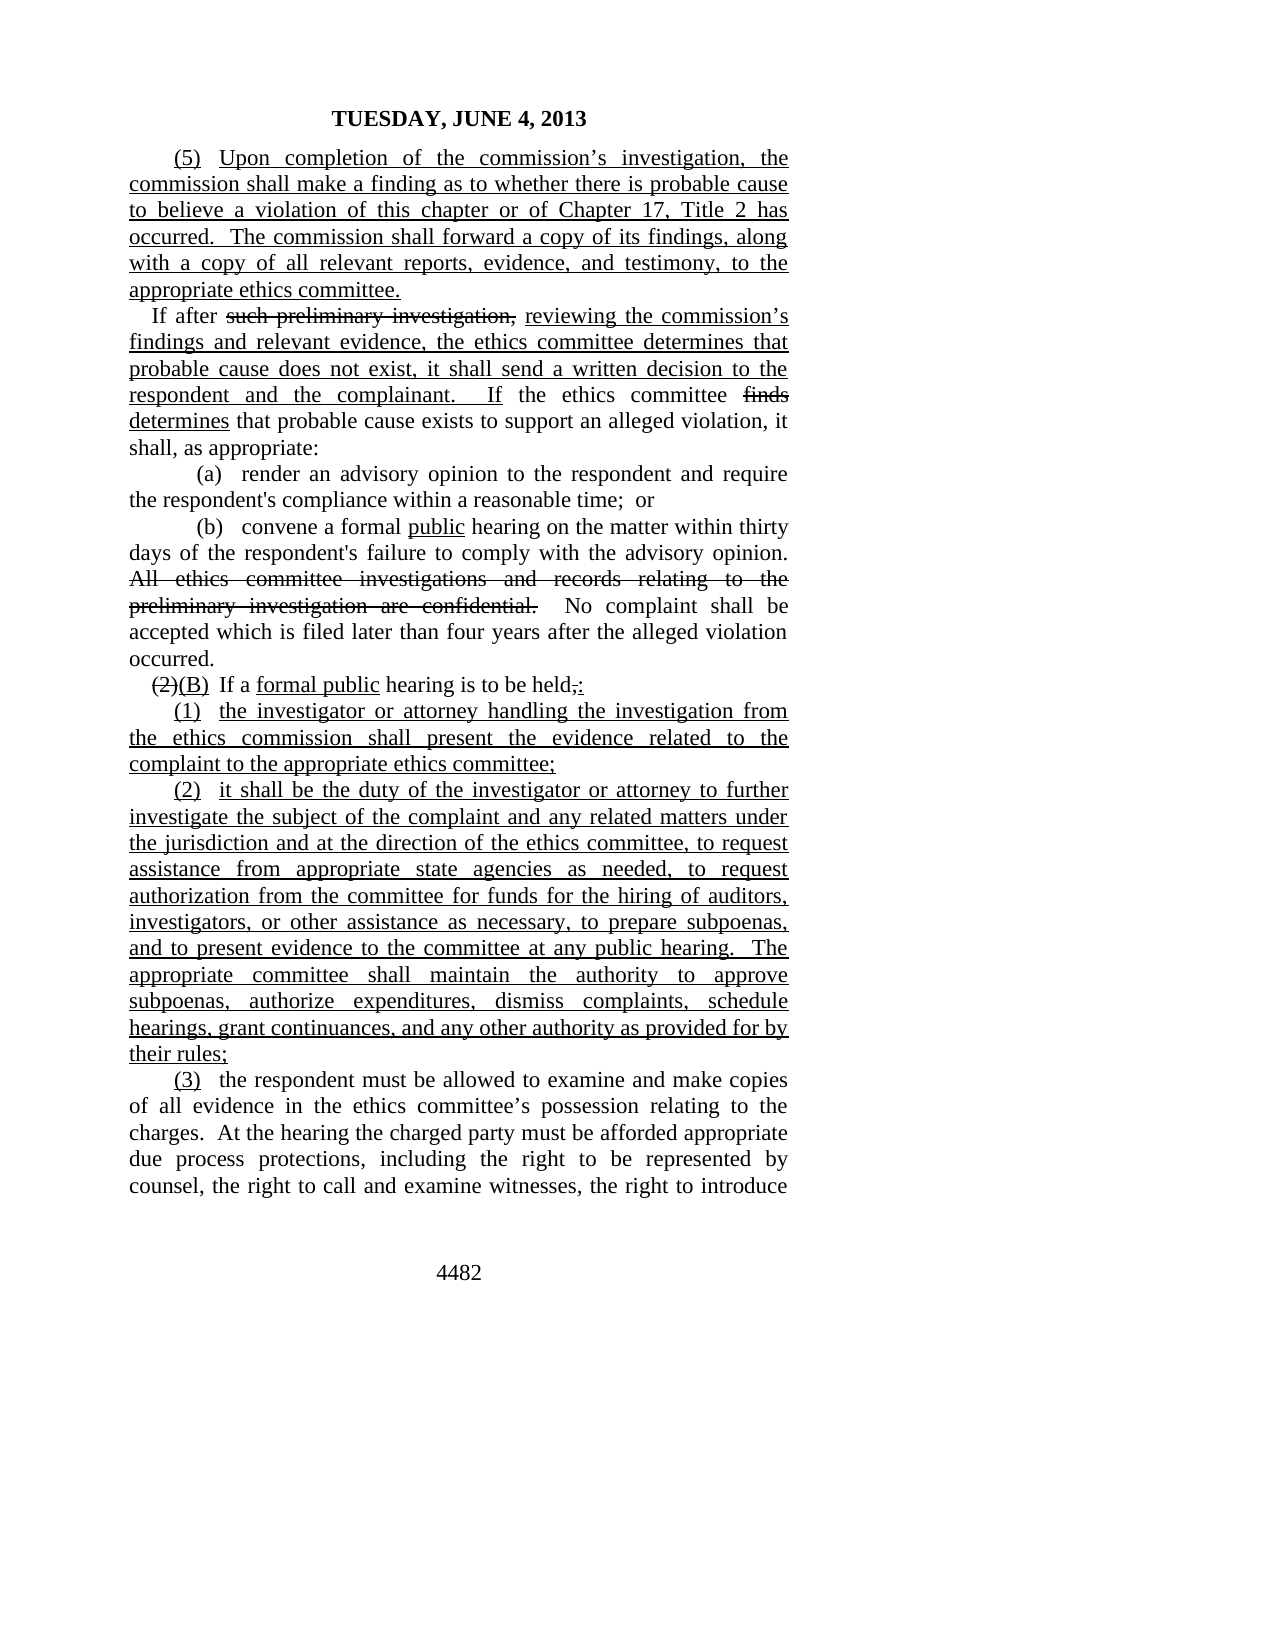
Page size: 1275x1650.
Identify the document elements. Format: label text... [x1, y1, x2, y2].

text (5) Upon completion of the commission’s investigation, the commission shall make a finding as to whether there is probable cause to believe a violation of this chapter or of Chapter 17, Title 2 has occurred. The commission shall forward a copy of its findings, along with a copy of all relevant reports, evidence, and testimony, to the appropriate ethics committee. [129, 144, 789, 193]
text (1) the investigator or attorney handling the investigation from the ethics commission shall present the evidence related to the complaint to the appropriate ethics committee; [129, 697, 789, 746]
text If after such preliminary investigation, reviewing the commission’s findings and relevant evidence, the ethics committee determines that probable cause does not exist, it shall send a written decision to the respondent and the complainant. If the ethics committee finds determines that probable cause exists to support an alleged violation, it shall, as appropriate: [129, 302, 789, 351]
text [129, 1066, 789, 1198]
text (a) render an advisory opinion to the respondent and require the respondent's compliance within a reasonable time; or [129, 460, 789, 513]
text (2)(B) If a formal public hearing is to be held,: [129, 671, 789, 697]
text (b) convene a formal public hearing on the matter within thirty days of the respondent's failure to comply with the advisory opinion. All ethics committee investigations and records relating to the preliminary investigation are confidential. No complaint shall be accepted which is filed later than four years after the alleged violation occurred. [129, 581, 789, 671]
text If after such preliminary investigation, reviewing the commission’s findings and relevant evidence, the ethics committee determines that probable cause does not exist, it shall send a written decision to the respondent and the complainant. If the ethics committee finds determines that probable cause exists to support an alleged violation, it shall, as appropriate: [129, 353, 789, 460]
text (5) Upon completion of the commission’s investigation, the commission shall make a finding as to whether there is probable cause to believe a violation of this chapter or of Chapter 17, Title 2 has occurred. The commission shall forward a copy of its findings, along with a copy of all relevant reports, evidence, and testimony, to the appropriate ethics committee. [129, 221, 789, 272]
text (b) convene a formal public hearing on the matter within thirty days of the respondent's failure to comply with the advisory opinion. All ethics committee investigations and records relating to the preliminary investigation are confidential. No complaint shall be accepted which is filed later than four years after the alleged violation occurred. [129, 513, 789, 580]
text (1) the investigator or attorney handling the investigation from the ethics commission shall present the evidence related to the complaint to the appropriate ethics committee; [129, 748, 789, 776]
